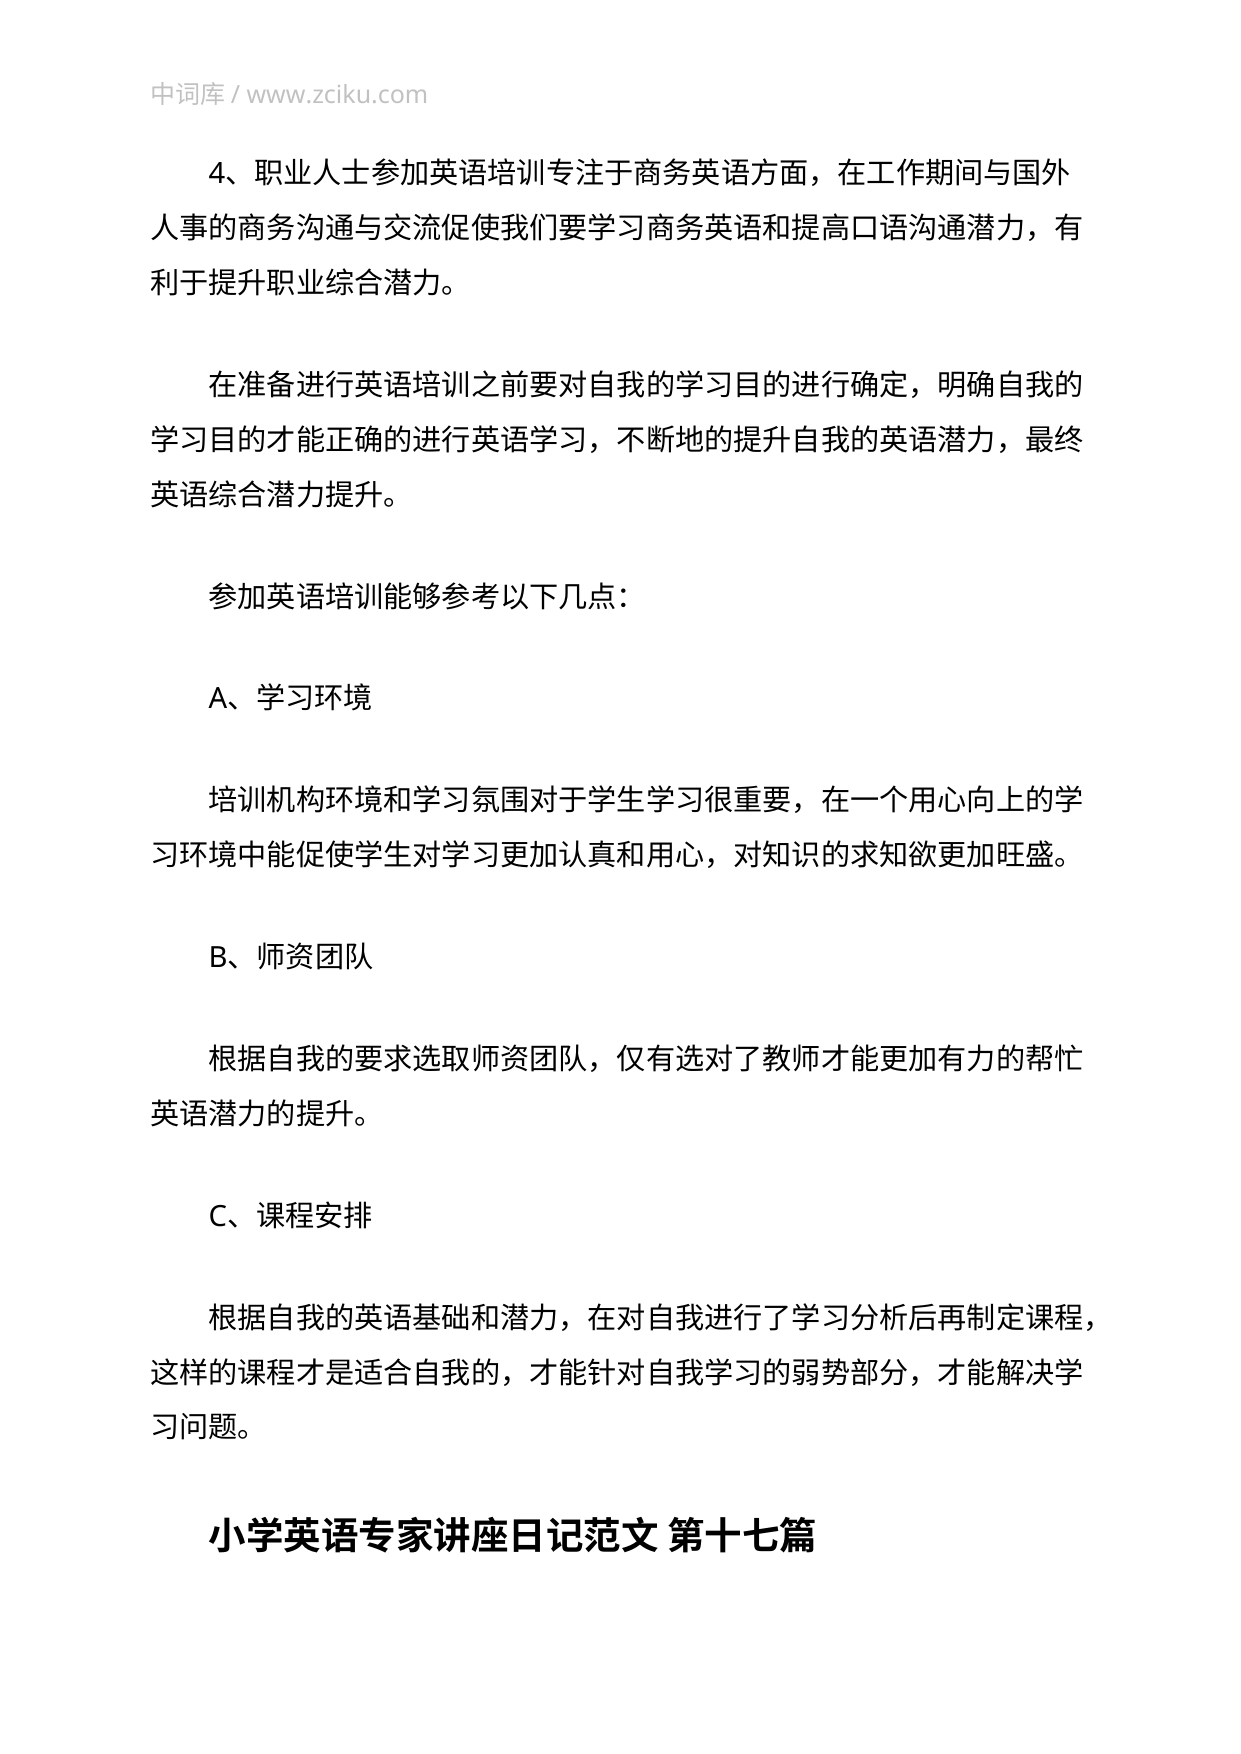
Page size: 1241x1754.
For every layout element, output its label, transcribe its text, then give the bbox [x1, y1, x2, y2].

text A、学习环境 [150, 675, 1090, 717]
text 根据自我的要求选取师资团队，仅有选对了教师才能更加有力的帮忙英语潜力的提升。 [150, 1036, 1090, 1133]
text 小学英语专家讲座日记范文 第十七篇 [150, 1506, 1090, 1560]
text 根据自我的英语基础和潜力，在对自我进行了学习分析后再制定课程，这样的课程才是适合自我的，才能针对自我学习的弱势部分，才能解决学习问题。 [150, 1294, 1090, 1446]
text C、课程安排 [150, 1192, 1090, 1235]
text 参加英语培训能够参考以下几点： [150, 573, 1090, 616]
text B、师资团队 [150, 934, 1090, 976]
text 培训机构环境和学习氛围对于学生学习很重要，在一个用心向上的学习环境中能促使学生对学习更加认真和用心，对知识的求知欲更加旺盛。 [150, 777, 1090, 874]
text 4、职业人士参加英语培训专注于商务英语方面，在工作期间与国外人事的商务沟通与交流促使我们要学习商务英语和提高口语沟通潜力，有利于提升职业综合潜力。 [150, 150, 1090, 302]
text 在准备进行英语培训之前要对自我的学习目的进行确定，明确自我的学习目的才能正确的进行英语学习，不断地的提升自我的英语潜力，最终英语综合潜力提升。 [150, 362, 1090, 514]
